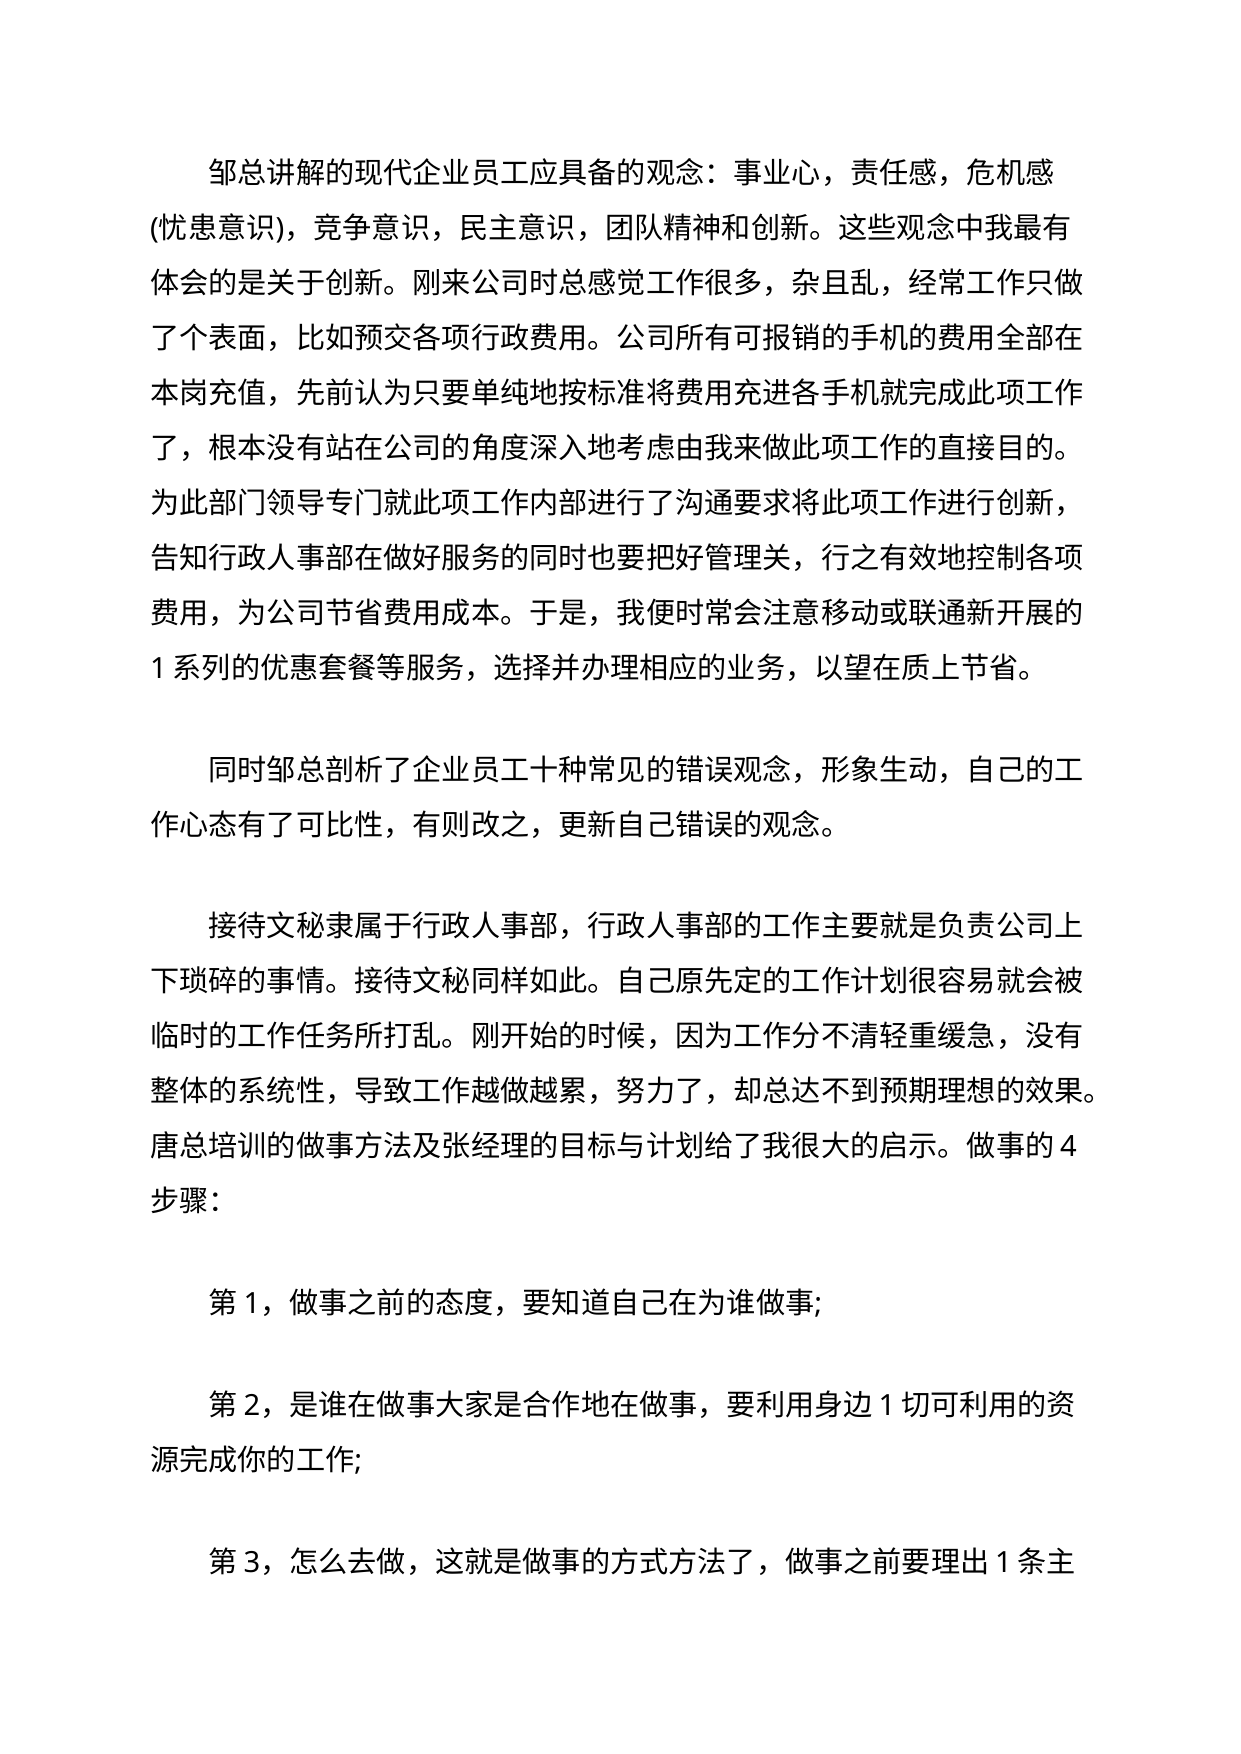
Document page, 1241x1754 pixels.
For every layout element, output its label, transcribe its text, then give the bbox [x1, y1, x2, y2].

text 邹总讲解的现代企业员工应具备的观念：事业心，责任感，危机感(忧患意识)，竞争意识，民主意识，团队精神和创新。这些观念中我最有体会的是关于创新。刚来公司时总感觉工作很多，杂且乱，经常工作只做了个表面，比如预交各项行政费用。公司所有可报销的手机的费用全部在本岗充值，先前认为只要单纯地按标准将费用充进各手机就完成此项工作了，根本没有站在公司的角度深入地考虑由我来做此项工作的直接目的。为此部门领导专门就此项工作内部进行了沟通要求将此项工作进行创新，告知行政人事部在做好服务的同时也要把好管理关，行之有效地控制各项费用，为公司节省费用成本。于是，我便时常会注意移动或联通新开展的1系列的优惠套餐等服务，选择并办理相应的业务，以望在质上节省。 [150, 150, 1090, 687]
text 第2，是谁在做事大家是合作地在做事，要利用身边1切可利用的资源完成你的工作; [150, 1381, 1090, 1478]
text 同时邹总剖析了企业员工十种常见的错误观念，形象生动，自己的工作心态有了可比性，有则改之，更新自己错误的观念。 [150, 746, 1090, 843]
text 第1，做事之前的态度，要知道自己在为谁做事; [150, 1279, 1090, 1322]
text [150, 1538, 1090, 1581]
text 接待文秘隶属于行政人事部，行政人事部的工作主要就是负责公司上下琐碎的事情。接待文秘同样如此。自己原先定的工作计划很容易就会被临时的工作任务所打乱。刚开始的时候，因为工作分不清轻重缓急，没有整体的系统性，导致工作越做越累，努力了，却总达不到预期理想的效果。唐总培训的做事方法及张经理的目标与计划给了我很大的启示。做事的4步骤： [150, 903, 1090, 1220]
